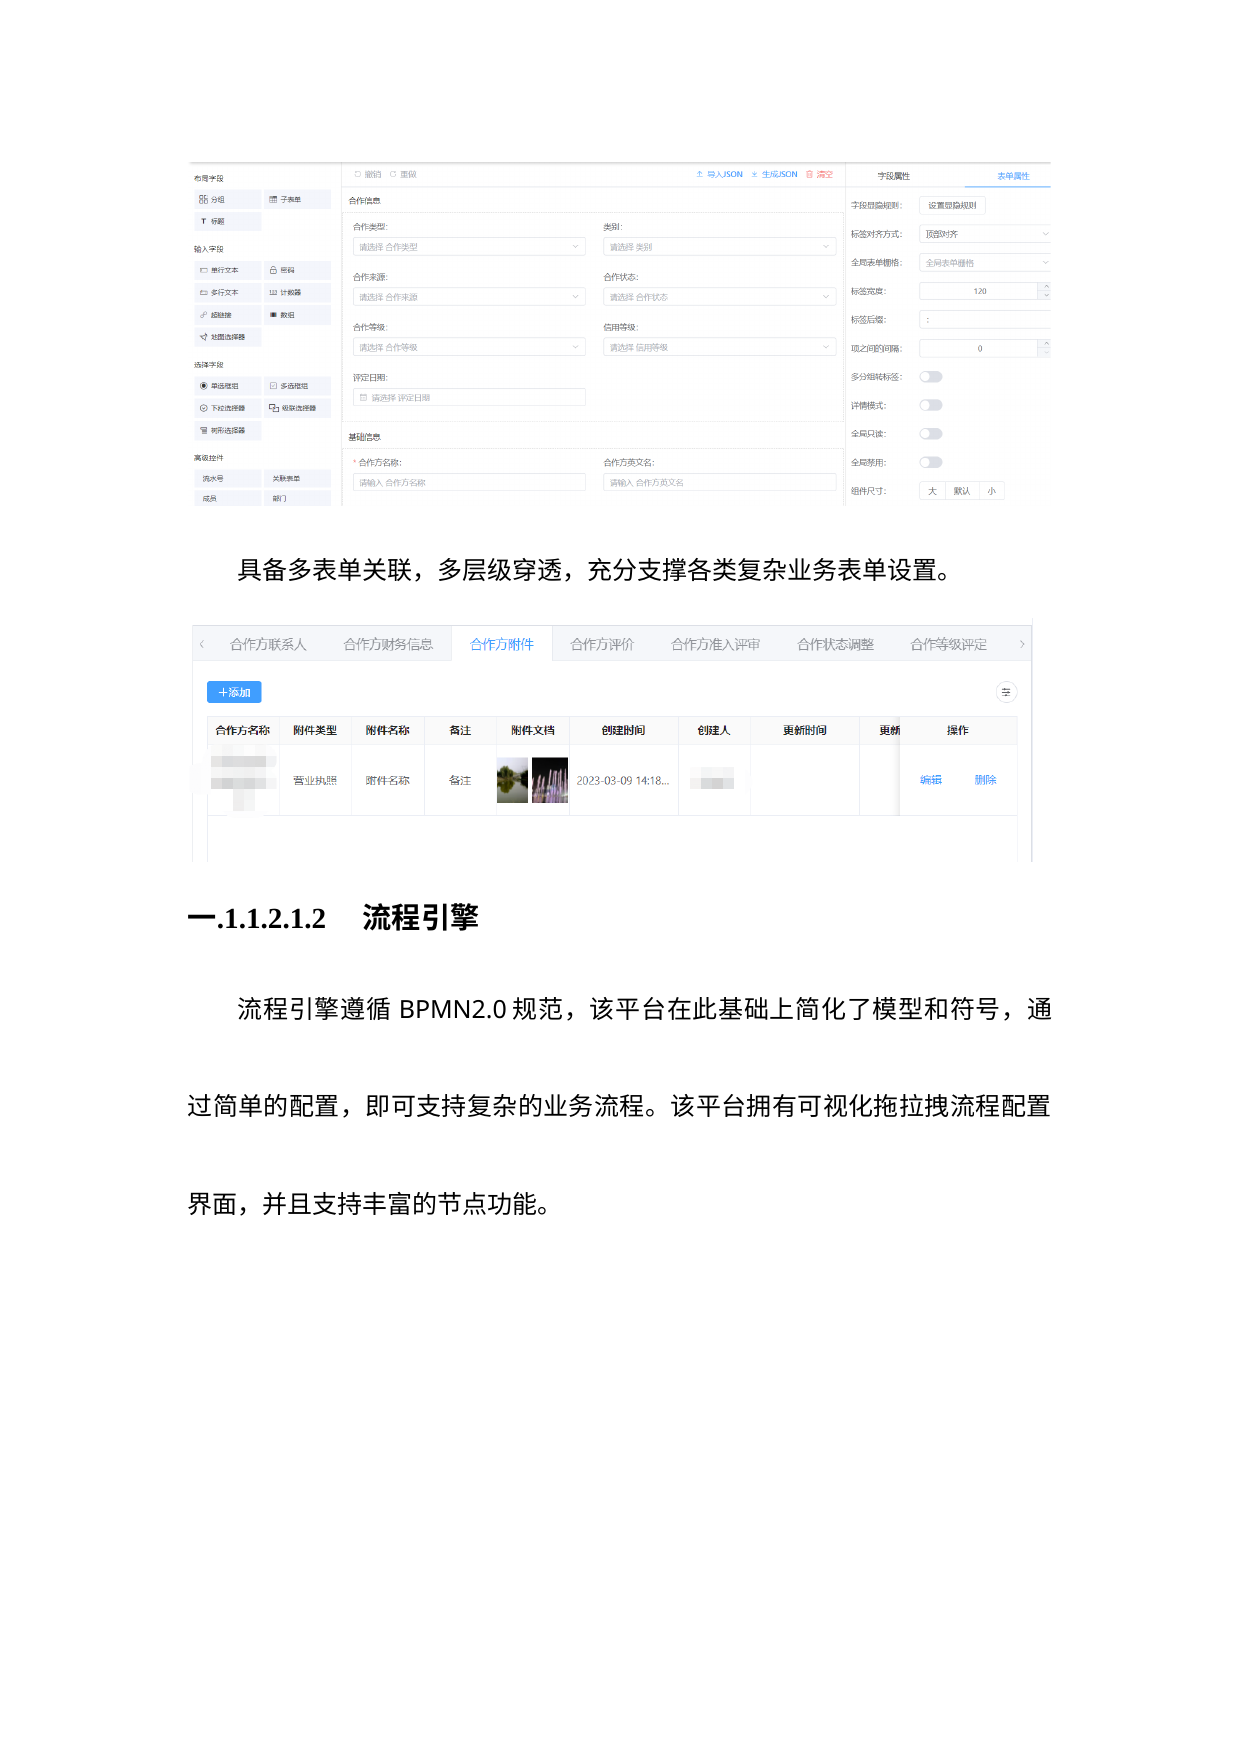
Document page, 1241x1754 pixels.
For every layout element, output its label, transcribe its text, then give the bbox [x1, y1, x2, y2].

picture [187, 162, 1051, 506]
subtitle 流程引擎 [187, 895, 1053, 937]
text 具备多表单关联，多层级穿透，充分支撑各类复杂业务表单设置。 [187, 536, 1053, 601]
picture [187, 618, 1052, 862]
text 流程引擎遵循 BPMN2.0规范，该平台在此基础上简化了模型和符号，通过简单的配置，即可支持复杂的业务流程。该平台拥有可视化拖拉拽流程配置界面，并且支持丰富的节点功能。 [187, 975, 1053, 1235]
